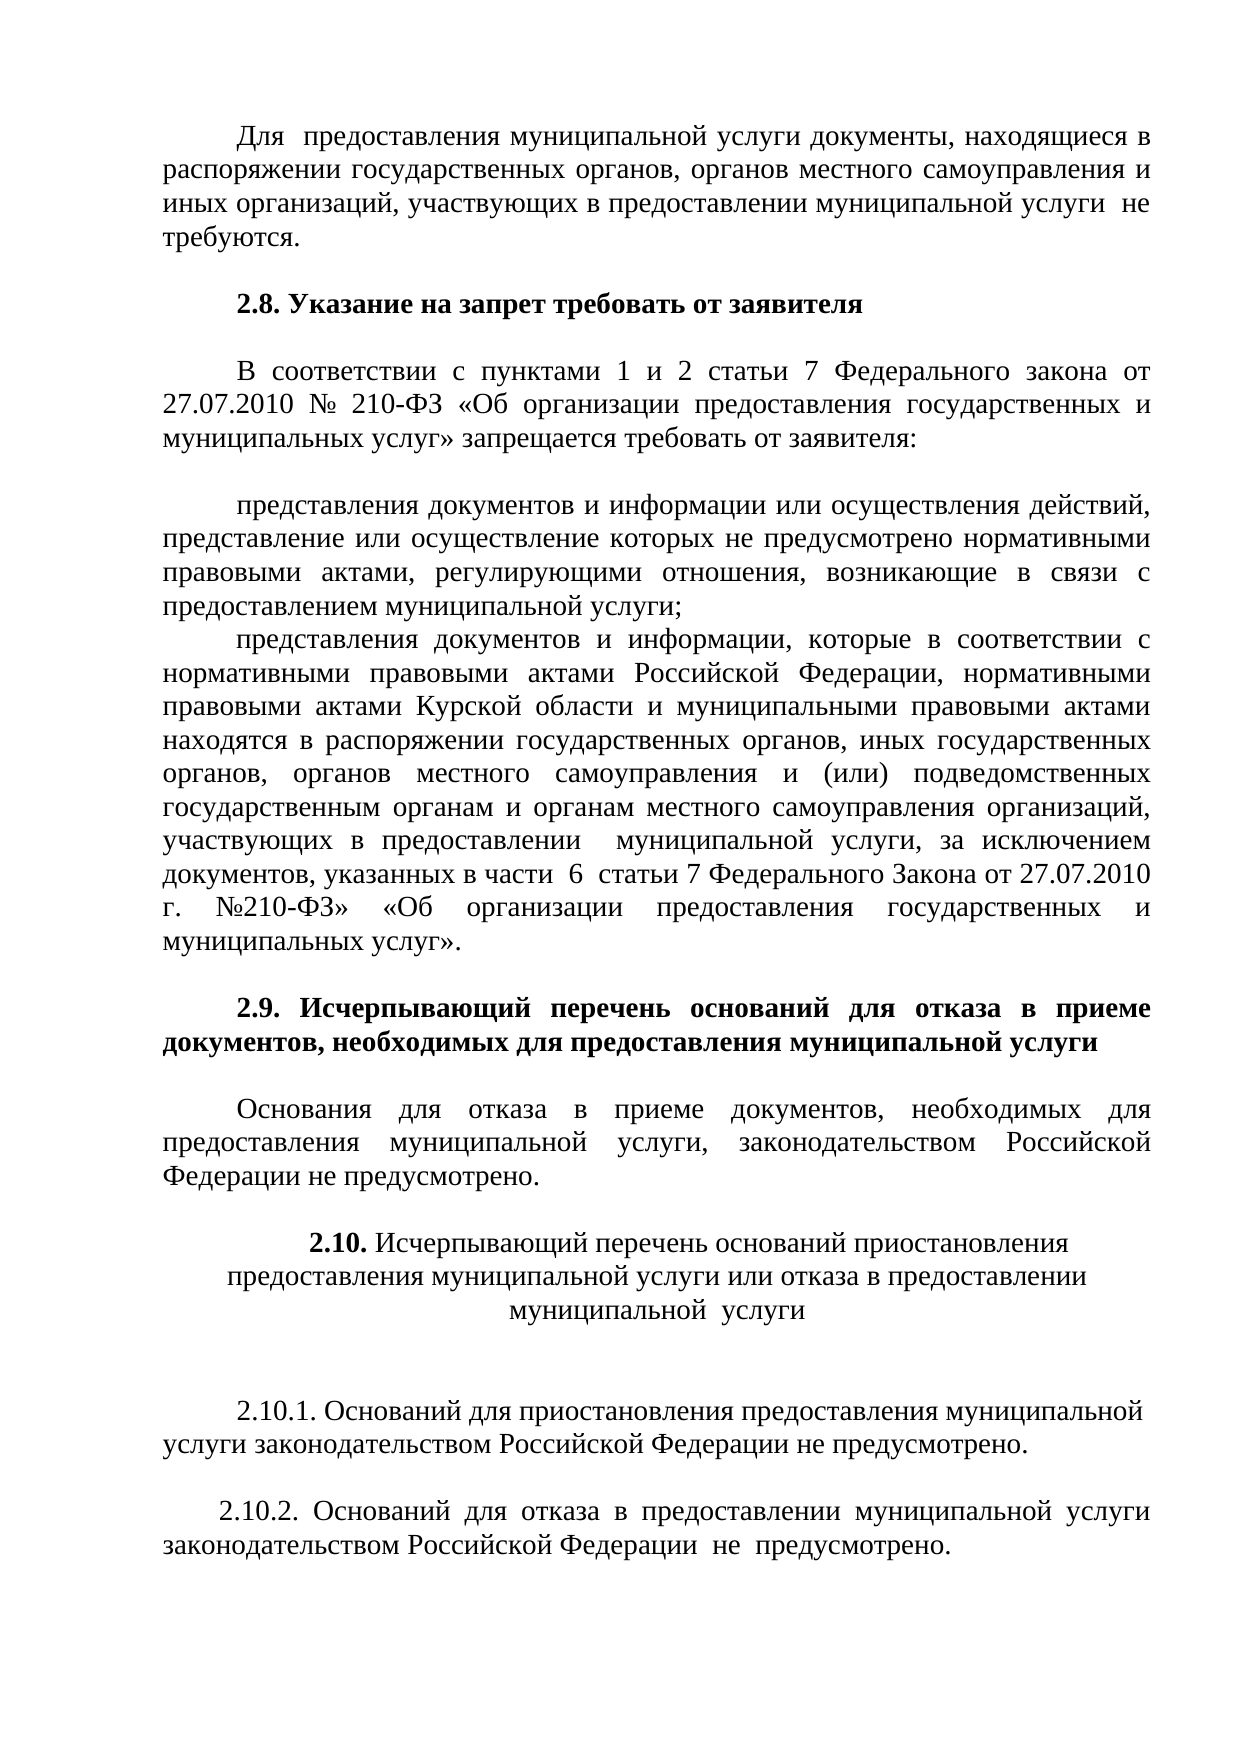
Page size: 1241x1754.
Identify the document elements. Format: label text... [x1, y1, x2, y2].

text 2.10.2. Оснований для отказа в предоставлении муниципальной услуги законодательством Российской Федерации не предусмотрено. [162, 1493, 1152, 1560]
text В соответствии с пунктами 1 и 2 статьи 7 Федерального закона от 27.07.2010 № 210-ФЗ «Об организации предоставления государственных и муниципальных услуг» запрещается требовать от заявителя: [162, 353, 1152, 453]
text 2.8. Указание на запрет требовать от заявителя [162, 286, 1152, 319]
text представления документов и информации или осуществления действий, представление или осуществление которых не предусмотрено нормативными правовыми актами, регулирующими отношения, возникающие в связи с предоставлением муниципальной услуги; [162, 487, 1152, 621]
text 2.9. Исчерпывающий перечень оснований для отказа в приеме документов, необходимых для предоставления муниципальной услуги [162, 990, 1152, 1057]
text 2.10.1. Оснований для приостановления предоставления муниципальной услуги законодательством Российской Федерации не предусмотрено. [162, 1393, 1152, 1460]
text представления документов и информации, которые в соответствии с нормативными правовыми актами Российской Федерации, нормативными правовыми актами Курской области и муниципальными правовыми актами находятся в распоряжении государственных органов, иных государственных органов, органов местного самоуправления и (или) подведомственных государственным органам и органам местного самоуправления организаций, участвующих в предоставлении муниципальной услуги, за исключением документов, указанных в части 6 статьи 7 Федерального Закона от 27.07.2010 г. №210-ФЗ» «Об организации предоставления государственных и муниципальных услуг». [162, 621, 1152, 957]
text Основания для отказа в приеме документов, необходимых для предоставления муниципальной услуги, законодательством Российской Федерации не предусмотрено. [162, 1091, 1152, 1191]
text 2.10. Исчерпывающий перечень оснований приостановления предоставления муниципальной услуги или отказа в предоставлении муниципальной услуги [162, 1225, 1152, 1326]
text Для предоставления муниципальной услуги документы, находящиеся в распоряжении государственных органов, органов местного самоуправления и иных организаций, участвующих в предоставлении муниципальной услуги не требуются. [162, 118, 1152, 252]
